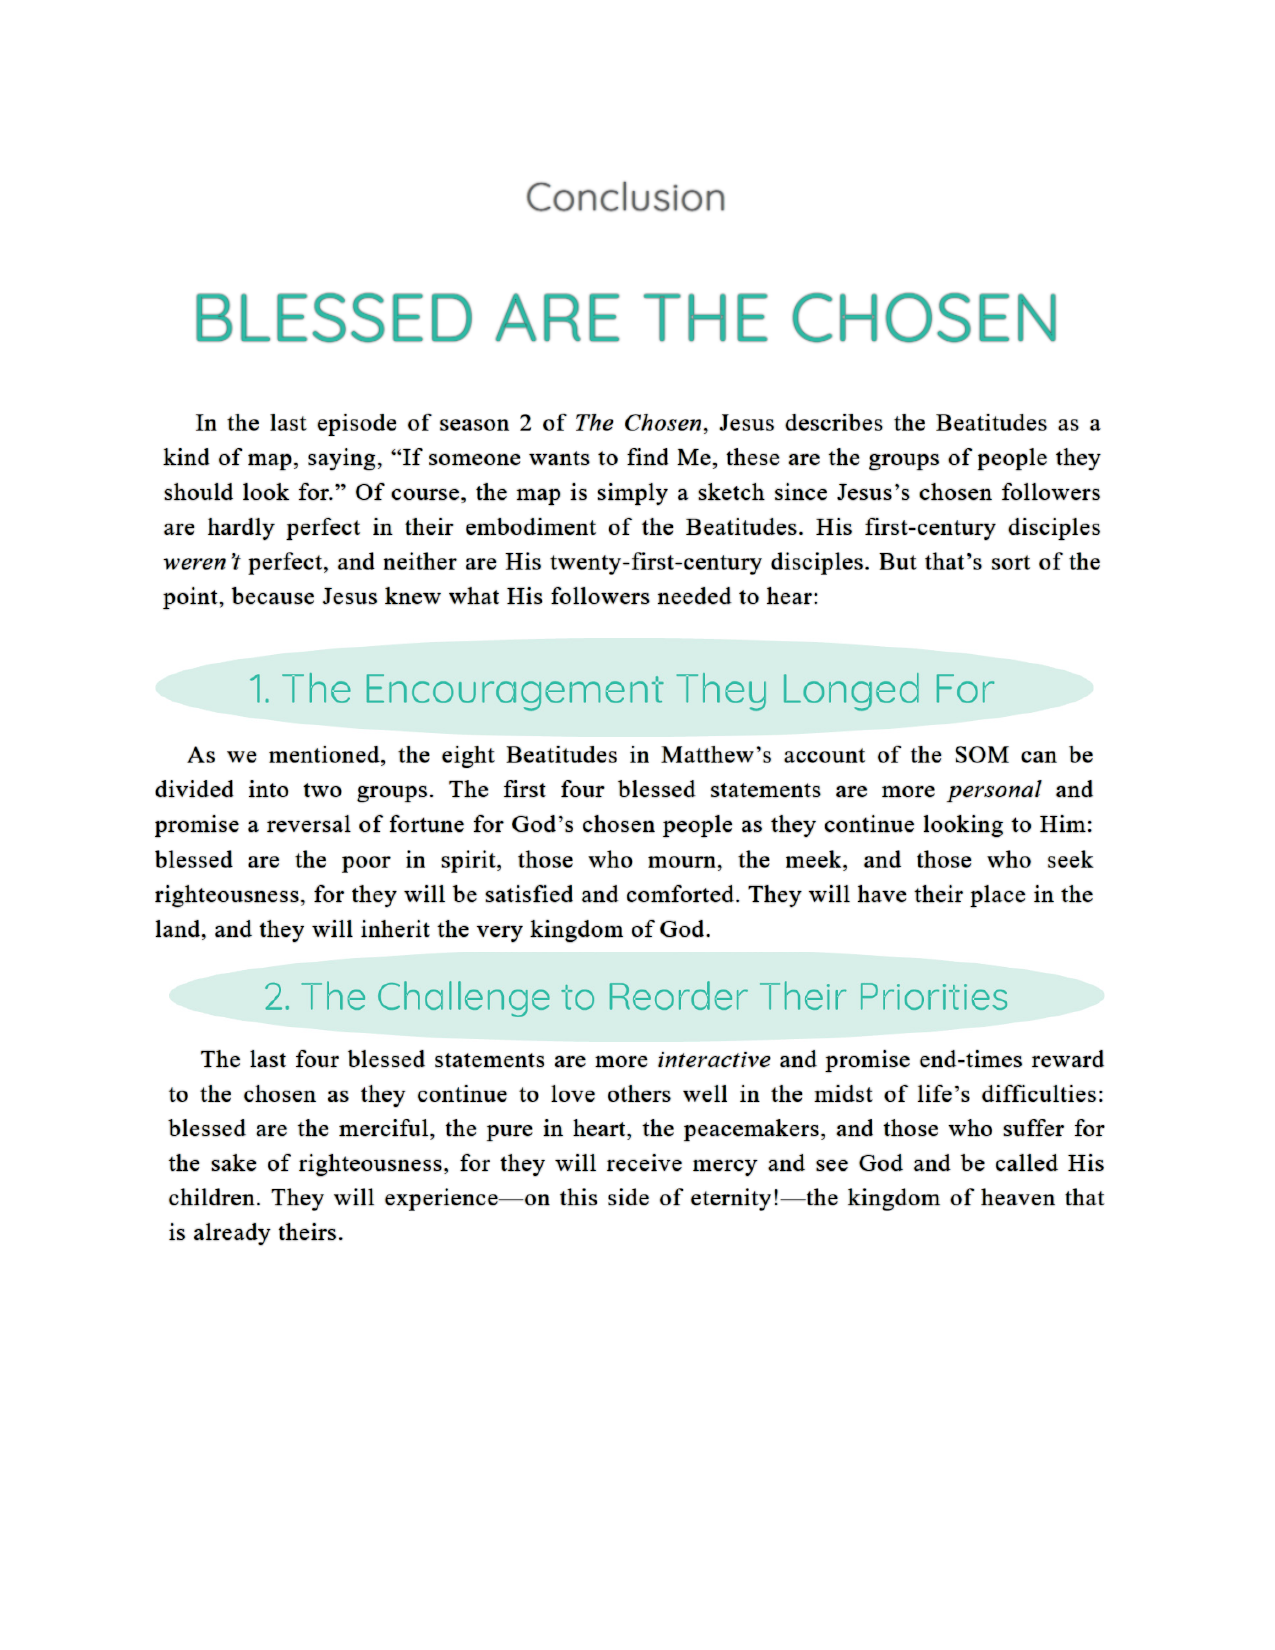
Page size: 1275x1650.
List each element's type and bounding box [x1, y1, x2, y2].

picture [150, 952, 1125, 1248]
picture [150, 392, 1125, 630]
picture [150, 631, 1125, 950]
picture [150, 150, 1125, 390]
